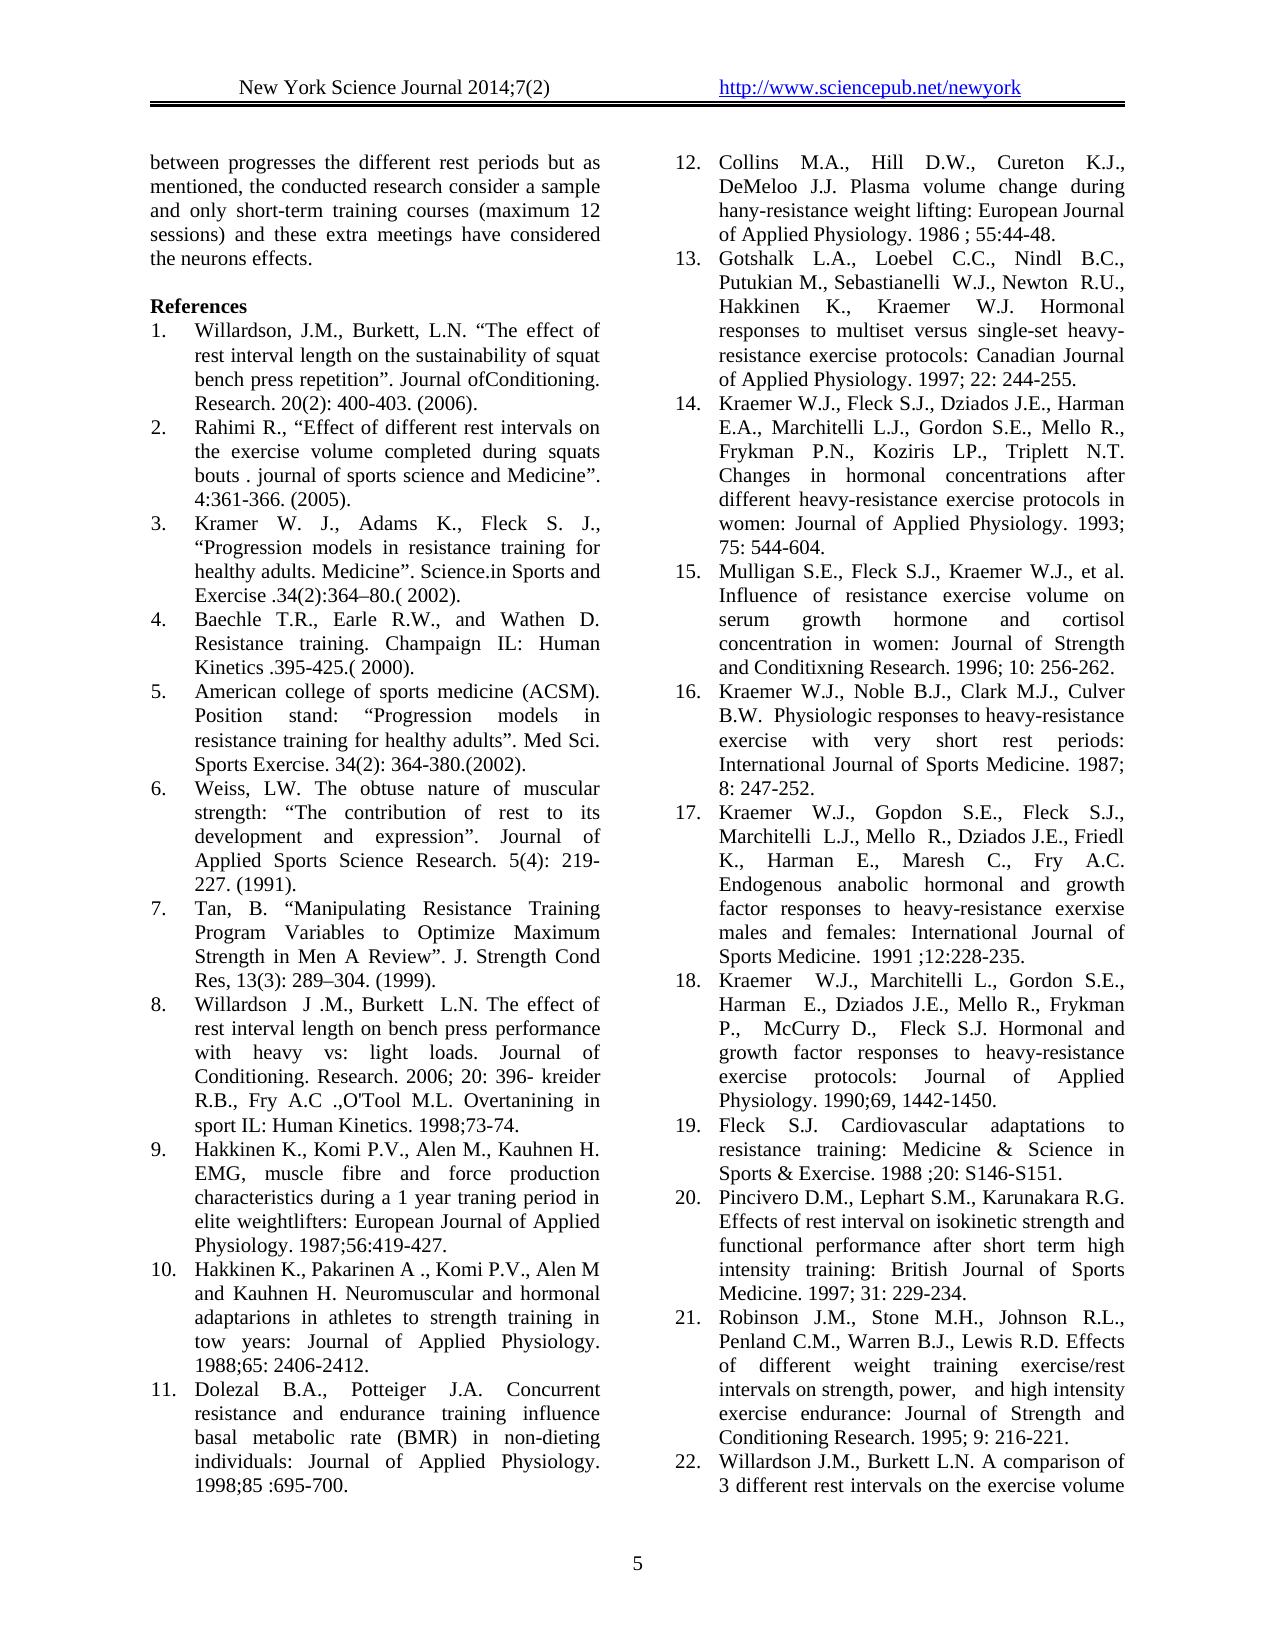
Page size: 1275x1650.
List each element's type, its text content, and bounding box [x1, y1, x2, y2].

list Fleck S.J. Cardiovascular adaptations to resistance training: Medicine & Science in Sports & Exercise. 1988 ;20: S146-S151. [675, 1112, 1125, 1185]
list Kraemer W.J., Noble B.J., Clark M.J., Culver B.W. Physiologic responses to heavy-resistance exercise with very short rest periods: International Journal of Sports Medicine. 1987; 8: 247-252. [675, 679, 1125, 800]
list Robinson J.M., Stone M.H., Johnson R.L., Penland C.M., Warren B.J., Lewis R.D. Effects of different weight training exercise/rest intervals on strength, power, and high intensity exercise endurance: Journal of Strength and Conditioning Research. 1995; 9: 216-221. [675, 1305, 1125, 1449]
text References [150, 294, 601, 318]
list Baechle T.R., Earle R.W., and Wathen D. Resistance training. Champaign IL: Human Kinetics .395-425.( 2000). [151, 607, 601, 679]
list Hakkinen K., Komi P.V., Alen M., Kauhnen H. EMG, muscle fibre and force production characteristics during a 1 year traning period in elite weightlifters: European Journal of Applied Physiology. 1987;56:419-427. [151, 1137, 601, 1257]
list Rahimi R., “Effect of different rest intervals on the exercise volume completed during squats bouts . journal of sports science and Medicine”. 4:361-366. (2005). [151, 415, 601, 511]
list Kraemer W.J., Marchitelli L., Gordon S.E., Harman E., Dziados J.E., Mello R., Frykman P., McCurry D., Fleck S.J. Hormonal and growth factor responses to heavy-resistance exercise protocols: Journal of Applied Physiology. 1990;69, 1442-1450. [675, 968, 1125, 1112]
list Weiss, LW. The obtuse nature of muscular strength: “The contribution of rest to its development and expression”. Journal of Applied Sports Science Research. 5(4): 219-227. (1991). [151, 776, 601, 896]
list Collins M.A., Hill D.W., Cureton K.J., DeMeloo J.J. Plasma volume change during hany-resistance weight lifting: European Journal of Applied Physiology. 1986 ; 55:44-48. [675, 150, 1125, 246]
list Dolezal B.A., Potteiger J.A. Concurrent resistance and endurance training influence basal metabolic rate (BMR) in non-dieting individuals: Journal of Applied Physiology. 1998;85 :695-700. [151, 1377, 601, 1497]
list Willardson, J.M., Burkett, L.N. “The effect of rest interval length on the sustainability of squat bench press repetition”. Journal ofConditioning. Research. 20(2): 400-403. (2006). [151, 318, 601, 415]
list Hakkinen K., Pakarinen A ., Komi P.V., Alen M and Kauhnen H. Neuromuscular and hormonal adaptarions in athletes to strength training in tow years: Journal of Applied Physiology. 1988;65: 2406-2412. [151, 1257, 601, 1377]
list Willardson J .M., Burkett L.N. The effect of rest interval length on bench press performance with heavy vs: light loads. Journal of Conditioning. Research. 2006; 20: 396- kreider R.B., Fry A.C .,O'Tool M.L. Overtanining in sport IL: Human Kinetics. 1998;73-74. [151, 992, 601, 1137]
list Mulligan S.E., Fleck S.J., Kraemer W.J., et al. Influence of resistance exercise volume on serum growth hormone and cortisol concentration in women: Journal of Strength and Conditixning Research. 1996; 10: 256-262. [675, 559, 1125, 679]
list Kraemer W.J., Fleck S.J., Dziados J.E., Harman E.A., Marchitelli L.J., Gordon S.E., Mello R., Frykman P.N., Koziris LP., Triplett N.T. Changes in hormonal concentrations after different heavy-resistance exercise protocols in women: Journal of Applied Physiology. 1993; 75: 544-604. [675, 391, 1125, 559]
list Gotshalk L.A., Loebel C.C., Nindl B.C., Putukian M., Sebastianelli W.J., Newton R.U., Hakkinen K., Kraemer W.J. Hormonal responses to multiset versus single-set heavy-resistance exercise protocols: Canadian Journal of Applied Physiology. 1997; 22: 244-255. [675, 246, 1125, 391]
list Tan, B. “Manipulating Resistance Training Program Variables to Optimize Maximum Strength in Men A Review”. J. Strength Cond Res, 13(3): 289–304. (1999). [151, 896, 601, 992]
list American college of sports medicine (ACSM). Position stand: “Progression models in resistance training for healthy adults”. Med Sci. Sports Exercise. 34(2): 364-380.(2002). [151, 679, 601, 776]
list Kraemer W.J., Gopdon S.E., Fleck S.J., Marchitelli L.J., Mello R., Dziados J.E., Friedl K., Harman E., Maresh C., Fry A.C. Endogenous anabolic hormonal and growth factor responses to heavy-resistance exerxise males and females: International Journal of Sports Medicine. 1991 ;12:228-235. [675, 800, 1125, 968]
list Pincivero D.M., Lephart S.M., Karunakara R.G. Effects of rest interval on isokinetic strength and functional performance after short term high intensity training: British Journal of Sports Medicine. 1997; 31: 229-234. [675, 1185, 1125, 1305]
list Kramer W. J., Adams K., Fleck S. J., “Progression models in resistance training for healthy adults. Medicine”. Science.in Sports and Exercise .34(2):364–80.( 2002). [151, 511, 601, 607]
